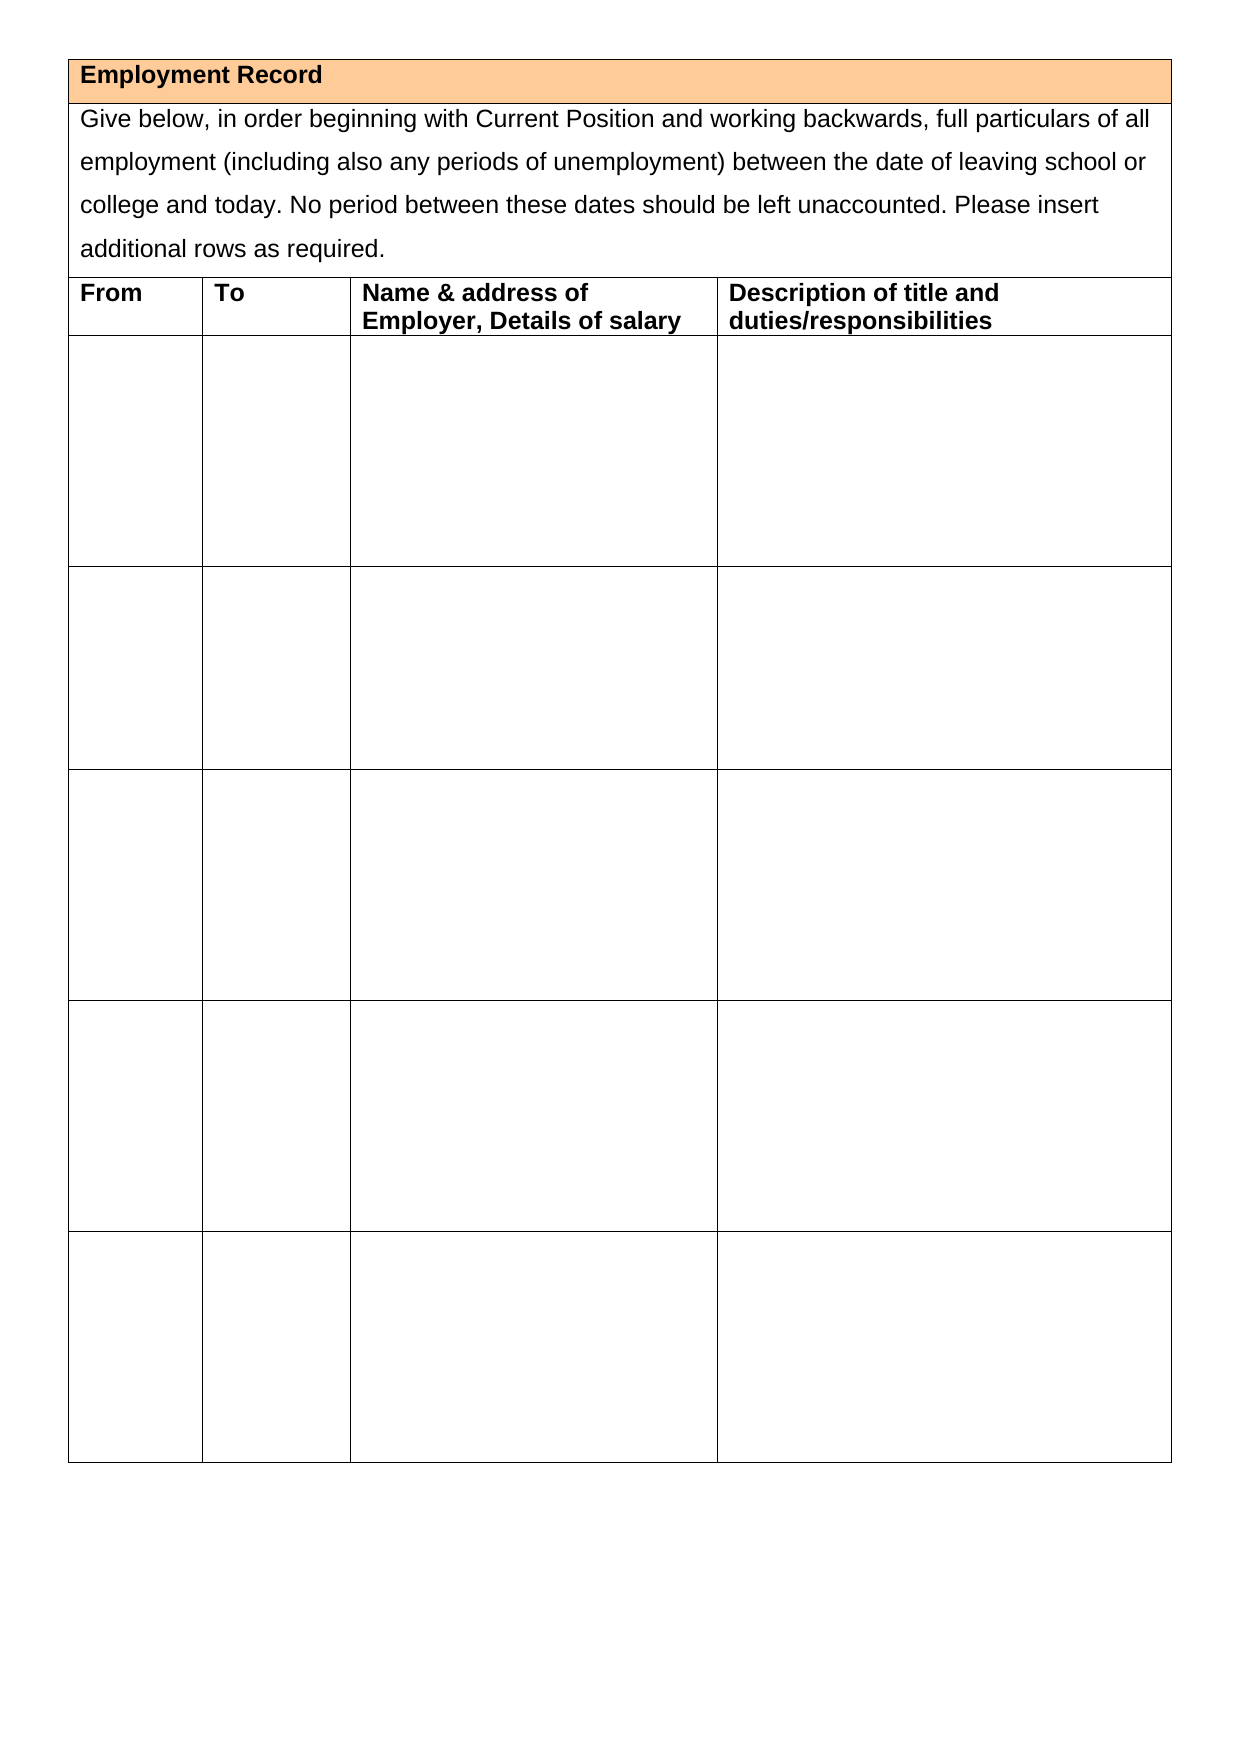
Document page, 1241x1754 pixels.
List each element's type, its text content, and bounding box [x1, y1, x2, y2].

table_cell [203, 1001, 350, 1231]
table_cell [351, 1232, 717, 1462]
table_cell [69, 336, 202, 566]
table_cell To [203, 278, 350, 335]
table_cell [69, 1232, 202, 1462]
table_cell [203, 567, 350, 768]
table_cell [351, 567, 717, 768]
table_cell [351, 770, 717, 999]
table_cell [718, 567, 1171, 768]
table_header Employment Record [69, 60, 1171, 103]
table_cell From [69, 278, 202, 335]
table_cell [718, 1232, 1171, 1462]
table_cell [69, 1001, 202, 1231]
table_cell [351, 1001, 717, 1231]
table_cell Description of title and duties/responsibilities [718, 278, 1171, 335]
table_cell [203, 336, 350, 566]
table_cell [203, 1232, 350, 1462]
table_cell [69, 567, 202, 768]
table_cell [69, 770, 202, 999]
table_cell [718, 336, 1171, 566]
table_cell [351, 336, 717, 566]
table_cell Name & address of Employer, Details of salary [351, 278, 717, 335]
table_cell [718, 1001, 1171, 1231]
table_cell Give below, in order beginning with Current Position and working backwards, full particulars of all employment (including also any periods of unemployment) between the date of leaving school or college and today. No period between these dates should be left unaccounted. Please insert additional rows as required. [69, 104, 1171, 277]
table_cell [203, 770, 350, 999]
table_cell [718, 770, 1171, 999]
